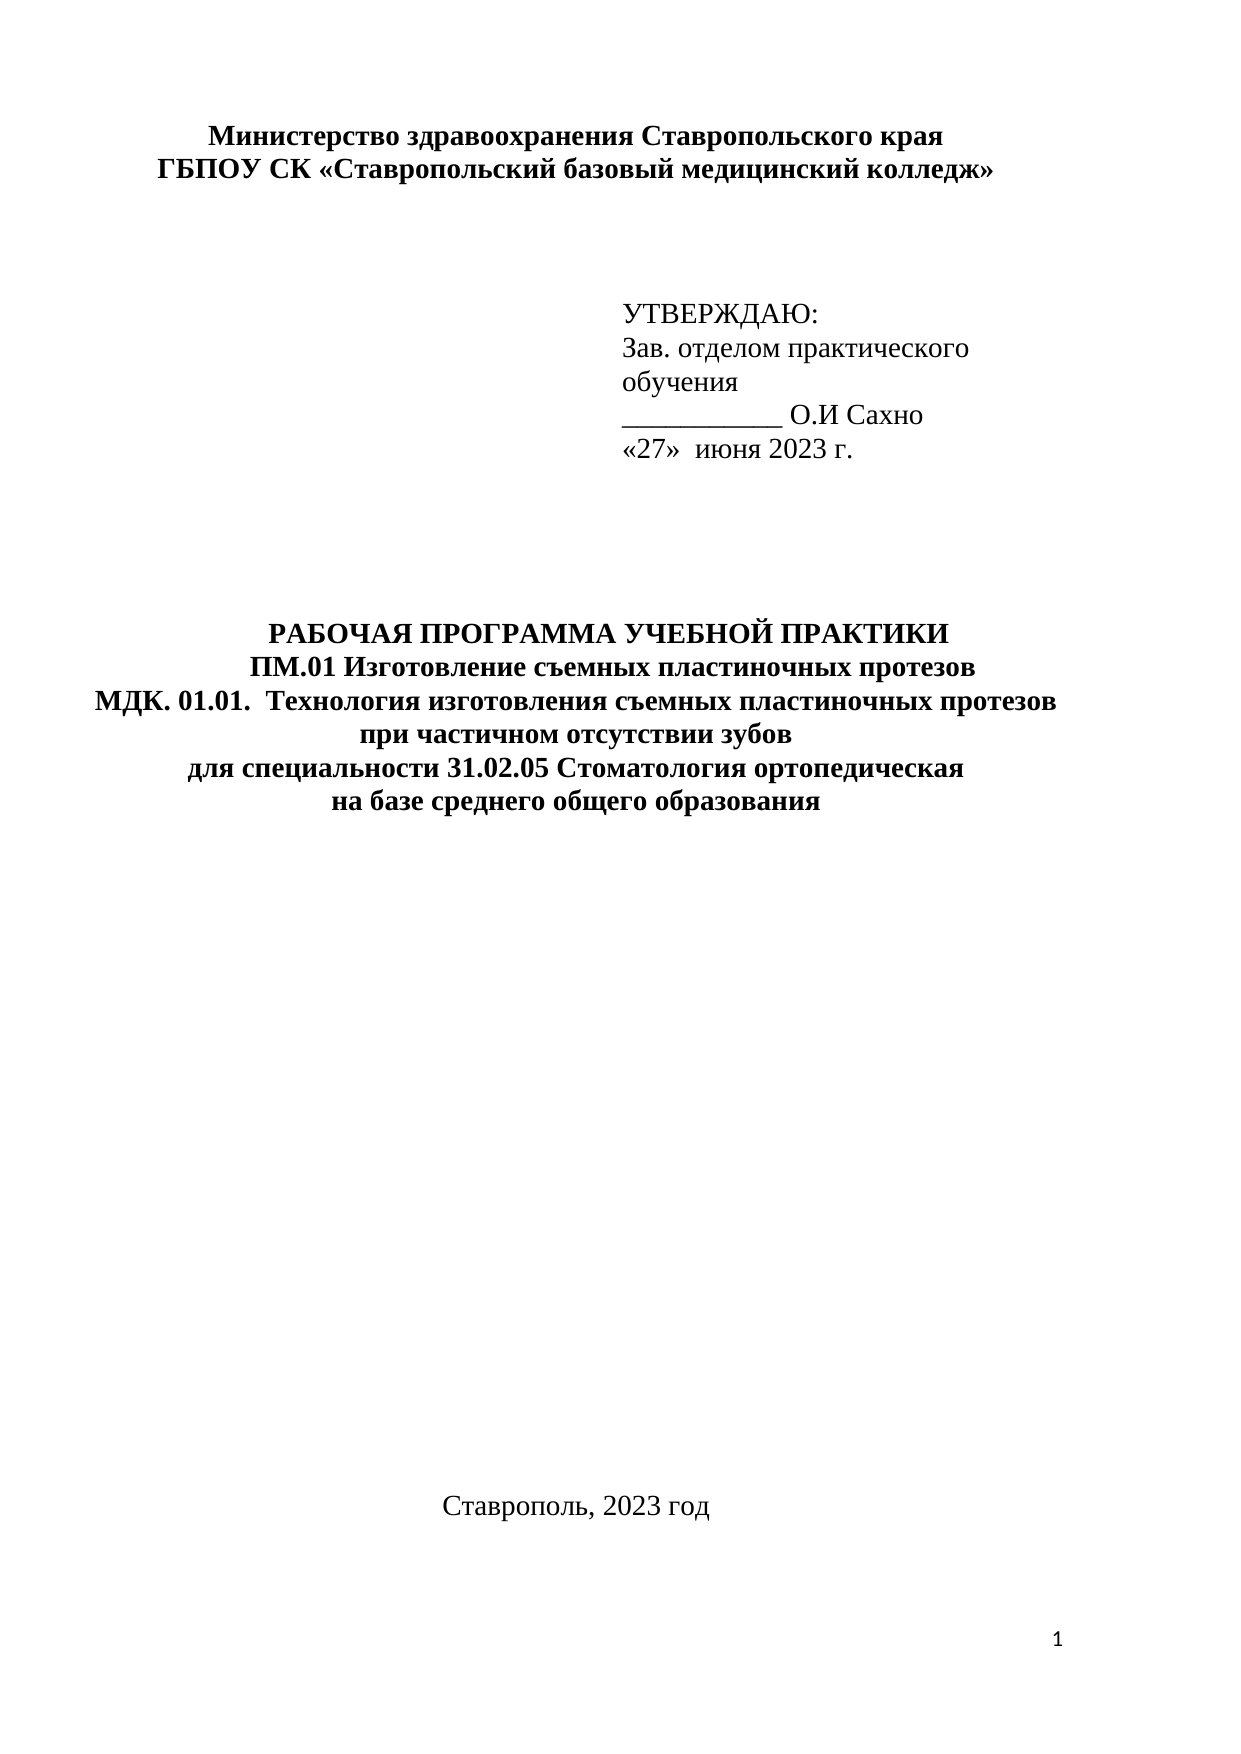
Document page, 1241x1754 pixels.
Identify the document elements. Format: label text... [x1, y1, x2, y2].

text Ставрополь, 2023 год [89, 1488, 1063, 1521]
text ГБПОУ СК «Ставропольский базовый медицинский колледж» [89, 152, 1063, 185]
text для специальности 31.02.05 Стоматология ортопедическая [89, 750, 1063, 783]
text Министерство здравоохранения Ставропольского края [89, 118, 1063, 152]
text на базе среднего общего образования [89, 783, 1063, 817]
text МДК. 01.01. Технология изготовления съемных пластиночных протезов при частичном отсутствии зубов [89, 683, 1063, 750]
text РАБОЧАЯ ПРОГРАММА УЧЕБНОЙ ПРАКТИКИ [89, 616, 1063, 649]
text ПМ.01 Изготовление съемных пластиночных протезов [89, 649, 1063, 683]
